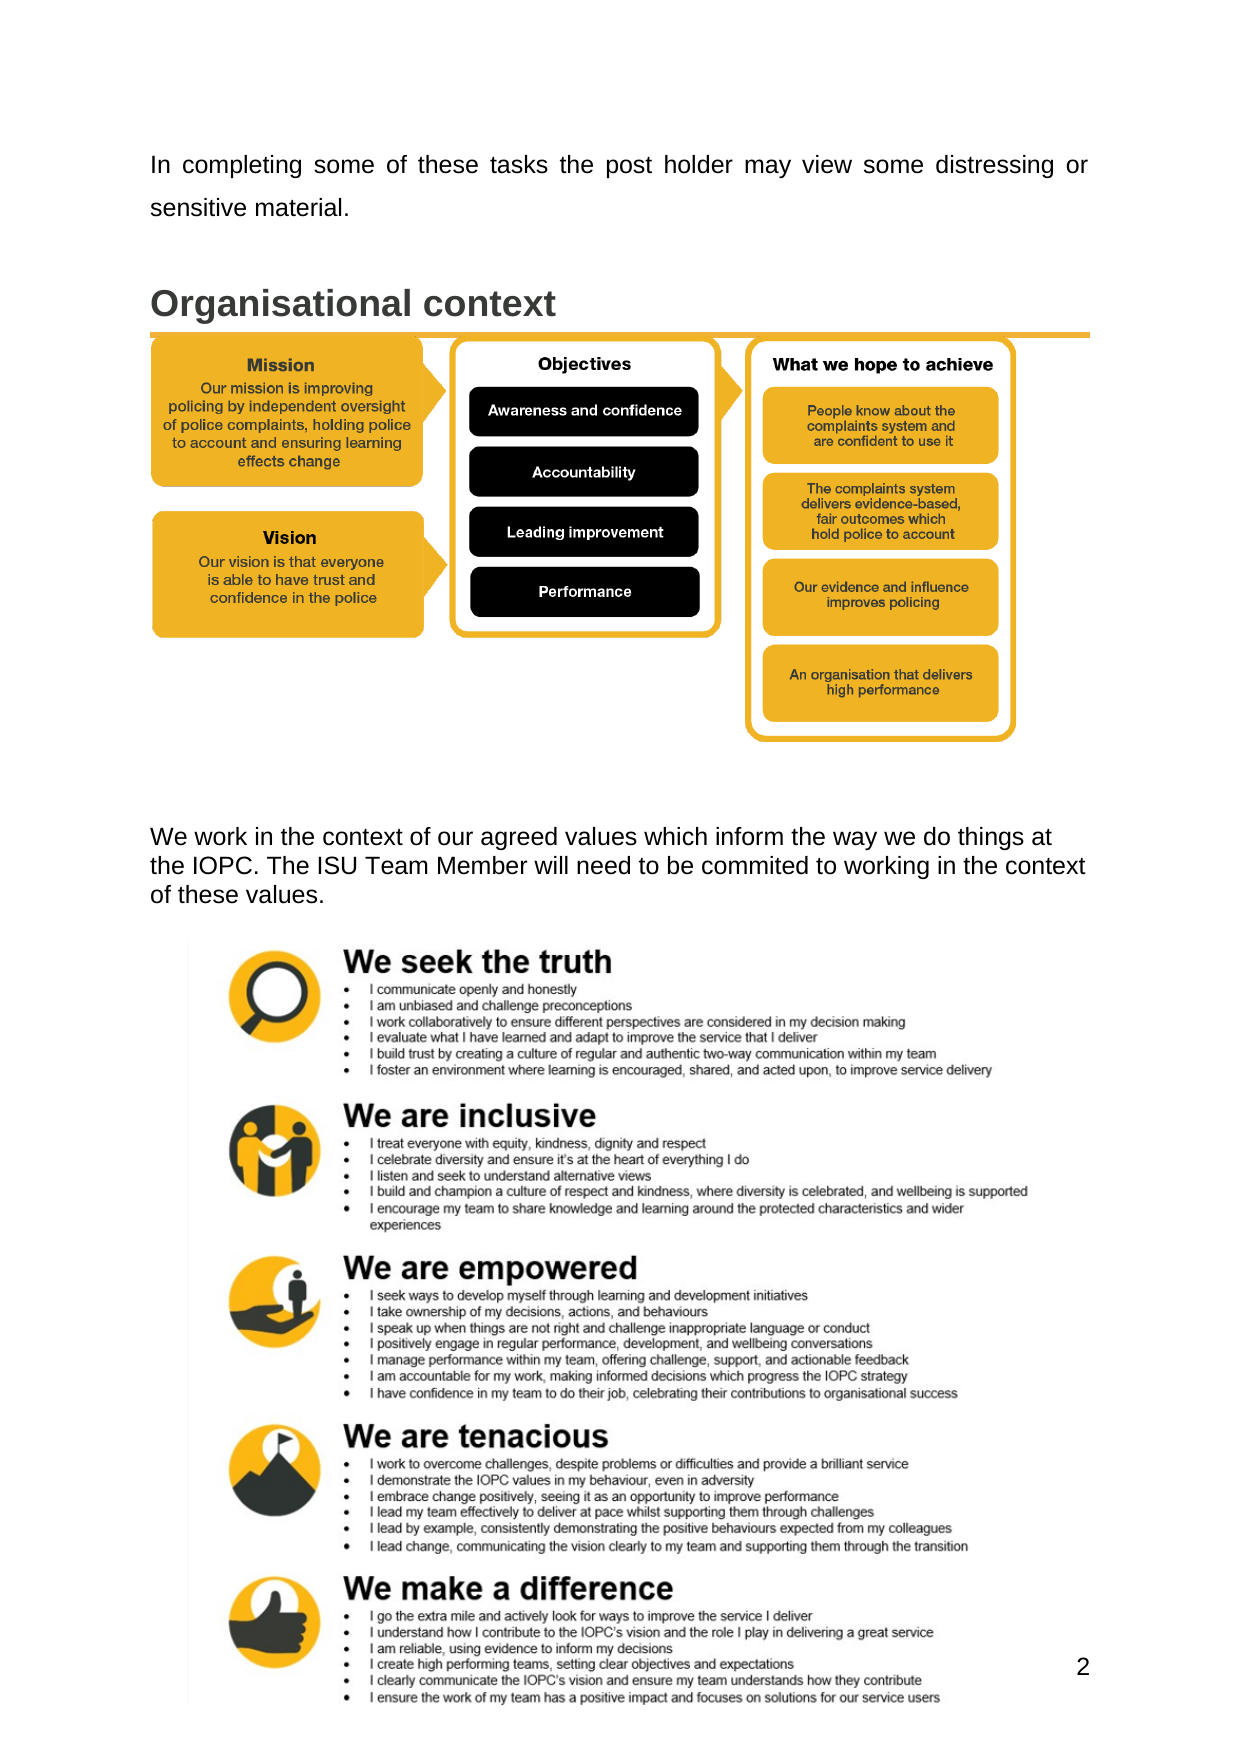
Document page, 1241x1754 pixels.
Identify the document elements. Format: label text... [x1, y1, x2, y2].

subtitle Organisational context [150, 286, 1090, 332]
picture [187, 937, 1038, 1707]
text We work in the context of our agreed values which inform the way we do things at the IOPC. The ISU Team Member will need to be commited to working in the context of these values. [150, 822, 1090, 908]
picture [150, 334, 1017, 748]
text In completing some of these tasks the post holder may view some distressing or sensitive material. [150, 150, 1090, 222]
